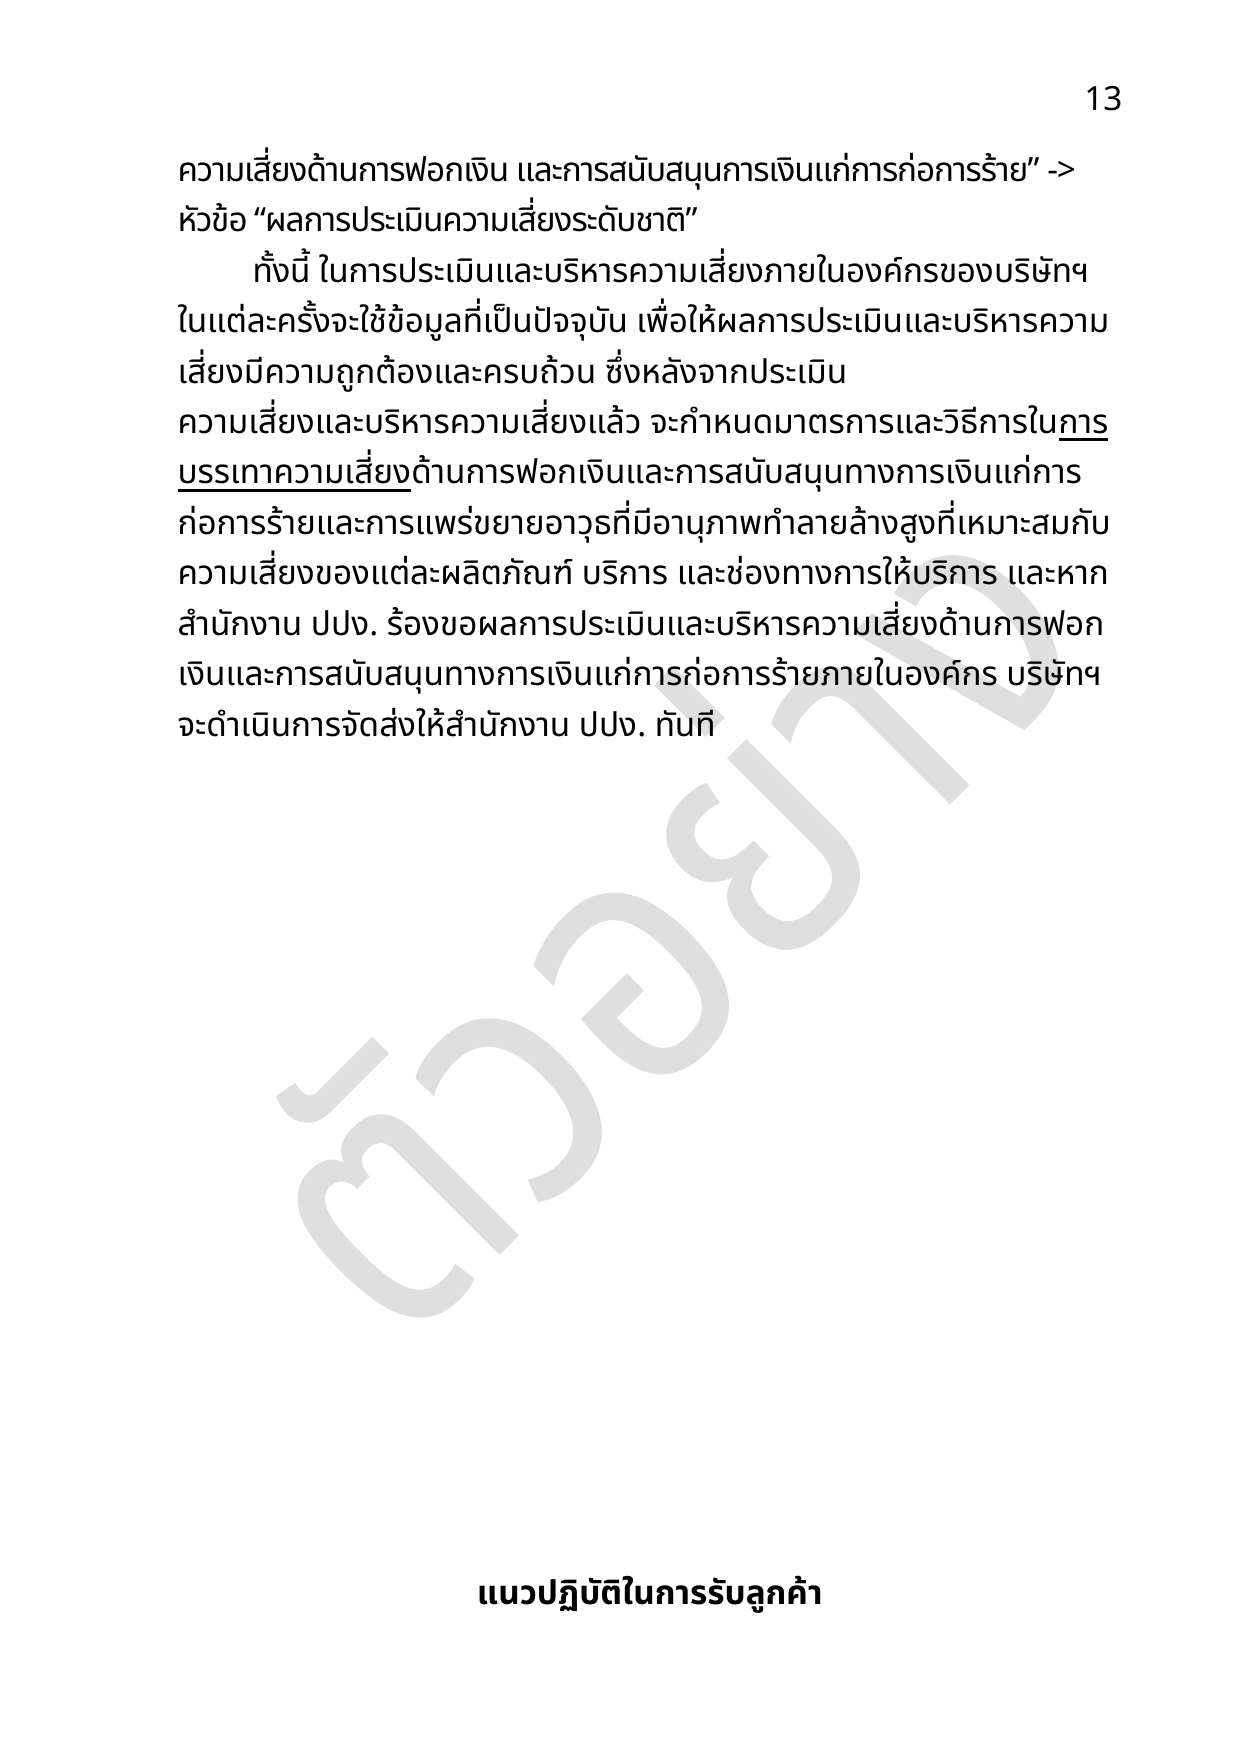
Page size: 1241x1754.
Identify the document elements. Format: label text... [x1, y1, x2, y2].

text ทั้งนี้ ในการประเมินและบริหารความเสี่ยงภายในองค์กรของบริษัทฯ ในแต่ละครั้งจะใช้ข้อมูลที่เป็นปัจจุบัน เพื่อให้ผลการประเมินและบริหารความเสี่ยงมีความถูกต้องและครบถ้วน ซึ่งหลังจากประเมิน ความเสี่ยงและบริหารความเสี่ยงแล้ว จะกำหนดมาตรการและวิธีการในการบรรเทาความเสี่ยงด้านการฟอกเงินและการสนับสนุนทางการเงินแก่การก่อการร้ายและการแพร่ขยายอาวุธที่มีอานุภาพทำลายล้างสูงที่เหมาะสมกับความเสี่ยงของแต่ละผลิตภัณฑ์ บริการ และช่องทางการให้บริการ และหากสำนักงาน ปปง. ร้องขอผลการประเมินและบริหารความเสี่ยงด้านการฟอกเงินและการสนับสนุนทางการเงินแก่การก่อการร้ายภายในองค์กร บริษัทฯ จะดำเนินการจัดส่งให้สำนักงาน ปปง. ทันที [177, 247, 1122, 751]
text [177, 146, 1122, 247]
list แนวปฏิบัติในการรับลูกค้า [177, 1569, 1122, 1619]
